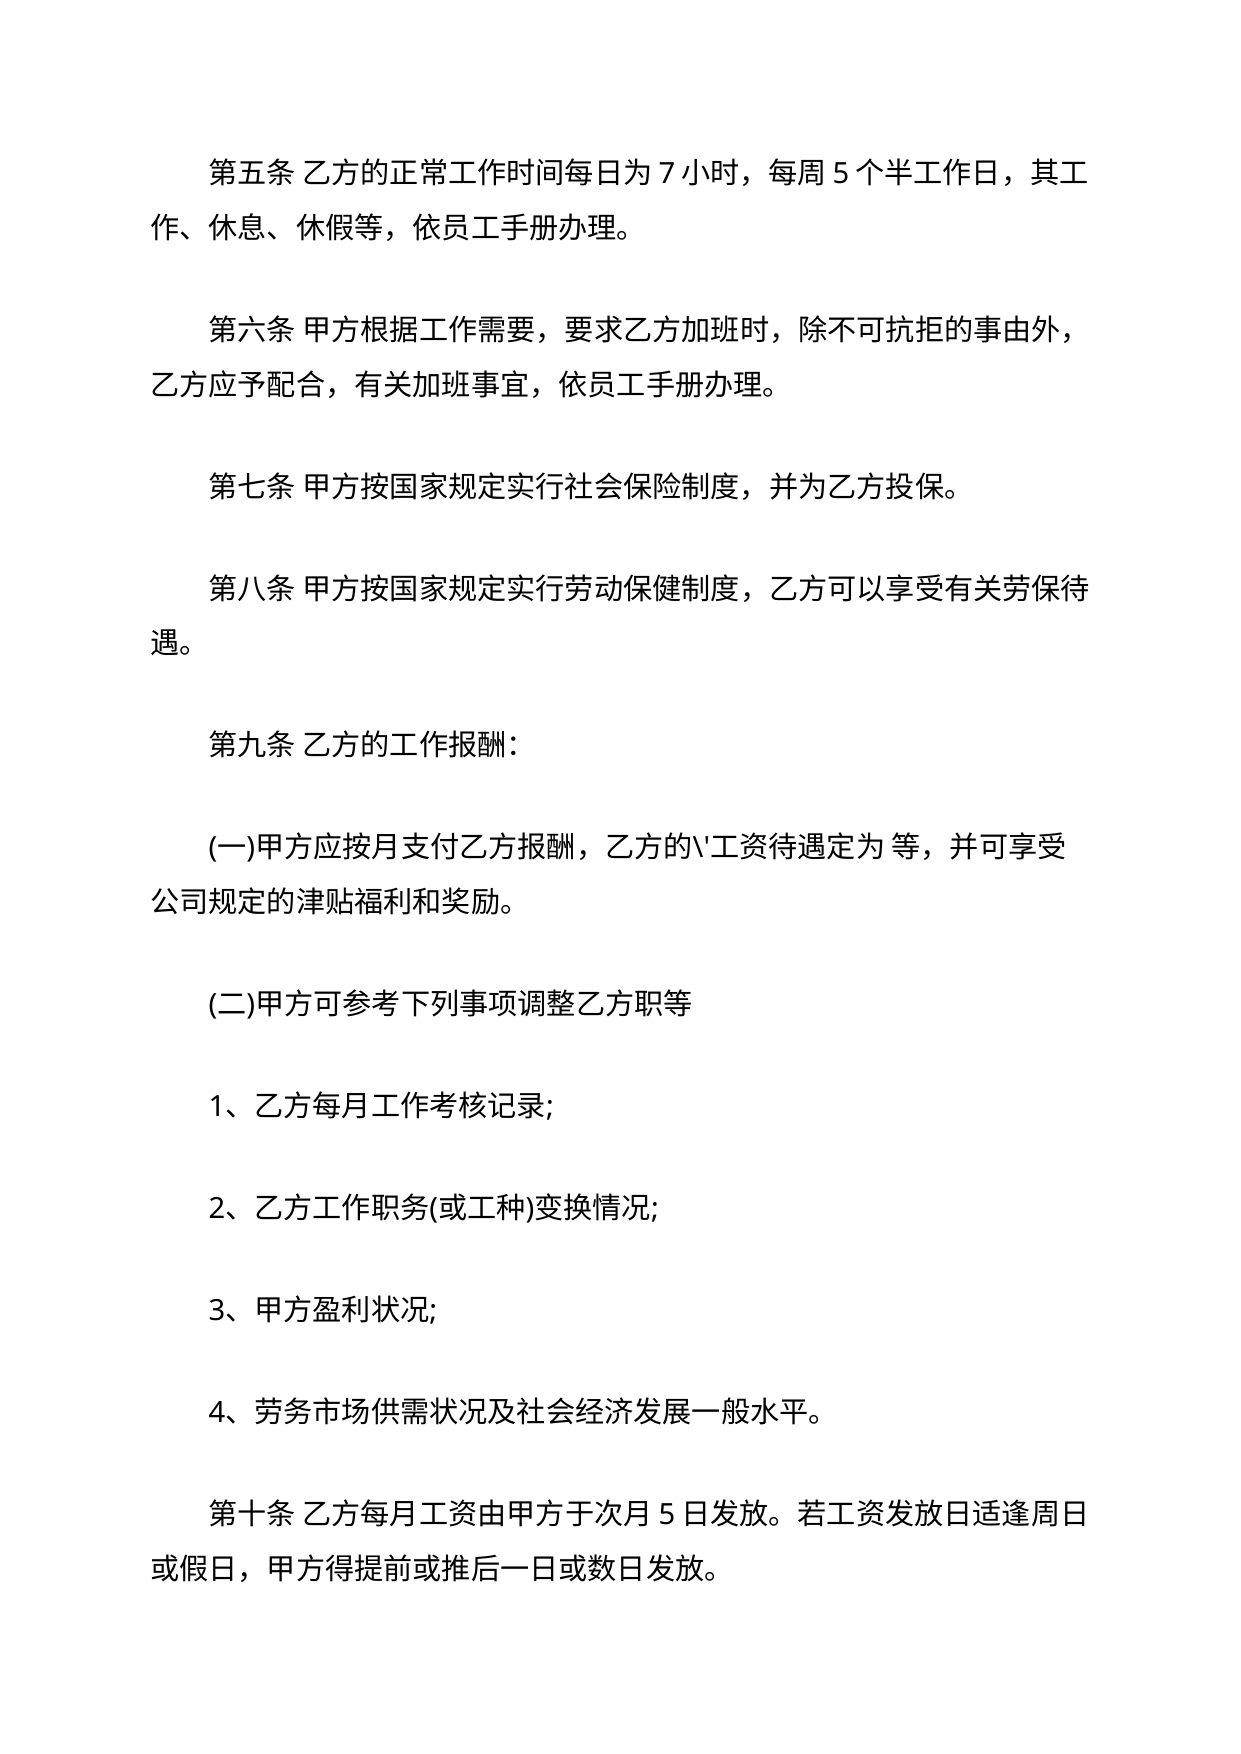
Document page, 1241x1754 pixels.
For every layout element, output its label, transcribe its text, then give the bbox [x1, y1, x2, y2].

text 2、乙方工作职务(或工种)变换情况; [150, 1184, 1090, 1227]
text (二)甲方可参考下列事项调整乙方职等 [150, 980, 1090, 1023]
text 第五条 乙方的正常工作时间每日为7小时，每周5个半工作日，其工作、休息、休假等，依员工手册办理。 [150, 150, 1090, 247]
text 第六条 甲方根据工作需要，要求乙方加班时，除不可抗拒的事由外，乙方应予配合，有关加班事宜，依员工手册办理。 [150, 307, 1090, 404]
text 3、甲方盈利状况; [150, 1286, 1090, 1329]
text (一)甲方应按月支付乙方报酬，乙方的\'工资待遇定为 等，并可享受公司规定的津贴福利和奖励。 [150, 824, 1090, 921]
text 1、乙方每月工作考核记录; [150, 1082, 1090, 1125]
text 4、劳务市场供需状况及社会经济发展一般水平。 [150, 1388, 1090, 1431]
text 第七条 甲方按国家规定实行社会保险制度，并为乙方投保。 [150, 463, 1090, 506]
text 第九条 乙方的工作报酬： [150, 722, 1090, 764]
text 第八条 甲方按国家规定实行劳动保健制度，乙方可以享受有关劳保待遇。 [150, 565, 1090, 662]
text 第十条 乙方每月工资由甲方于次月5日发放。若工资发放日适逢周日或假日，甲方得提前或推后一日或数日发放。 [150, 1490, 1090, 1588]
